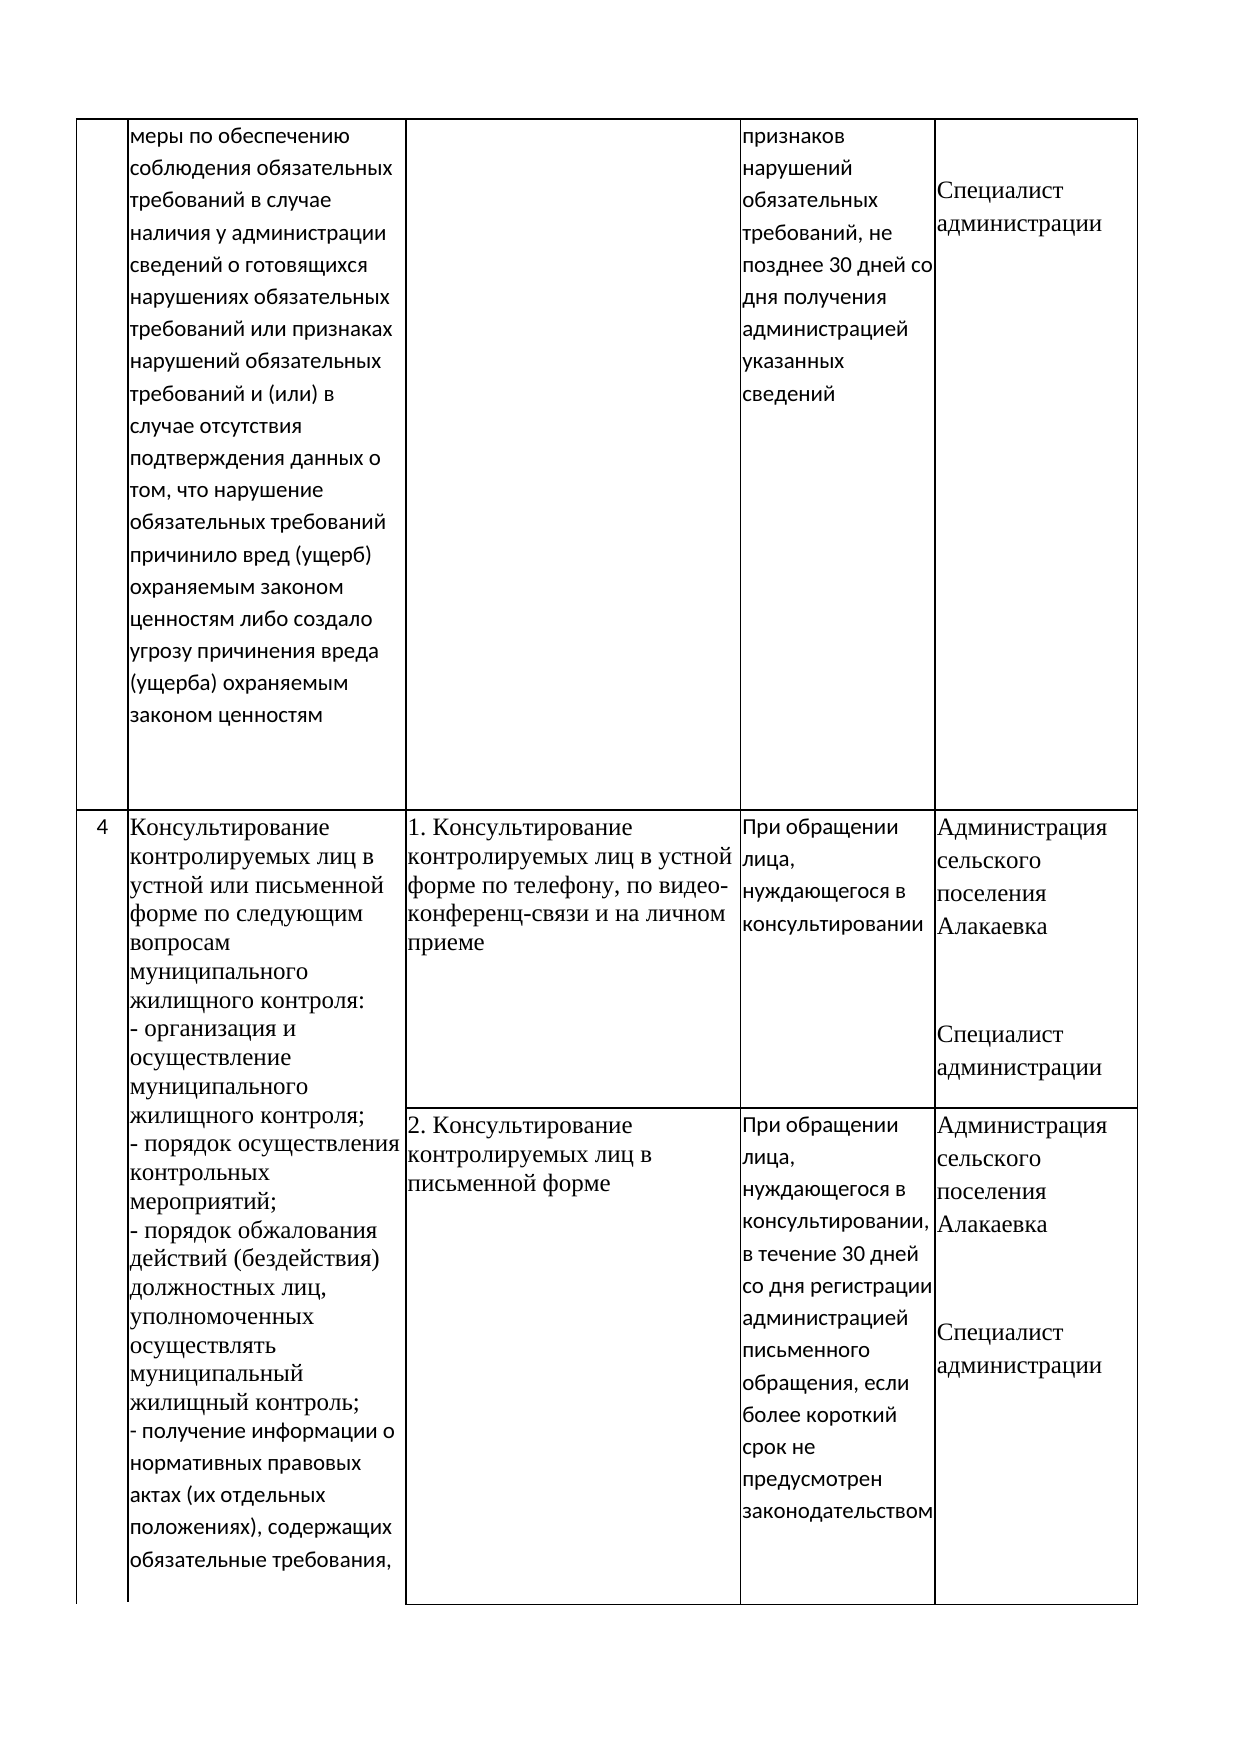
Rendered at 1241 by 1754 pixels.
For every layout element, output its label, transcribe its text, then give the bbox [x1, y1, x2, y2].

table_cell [936, 120, 1137, 809]
table_cell При обращении лица, нуждающегося в консультировании [741, 811, 934, 1107]
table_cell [741, 1109, 934, 1604]
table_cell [407, 120, 740, 809]
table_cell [936, 1109, 1137, 1604]
table_cell Консультирование контролируемых лиц в устной или письменной форме по следующим вопросам муниципального жилищного контроля: - организация и осуществление муниципального жилищного контроля; - порядок осуществления контрольных мероприятий; - порядок обжалования действий (бездействия) должностных лиц, уполномоченных осуществлять муниципальный жилищный контроль; - получение информации о нормативных правовых актах (их отдельных положениях), содержащих обязательные требования, оценка соблюдения которых осуществляется в рамках контрольных мероприятий [128, 811, 405, 1604]
table_cell Администрация сельского поселения Алакаевка Специалист администрации [936, 811, 1137, 1107]
table_cell 3 [77, 120, 127, 809]
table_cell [129, 120, 405, 809]
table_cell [741, 120, 934, 809]
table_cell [407, 1109, 740, 1604]
table_cell 1. Консультирование контролируемых лиц в устной форме по телефону, по видео-конференц-связи и на личном приеме [407, 811, 740, 1107]
table_cell 4 [77, 811, 128, 1604]
